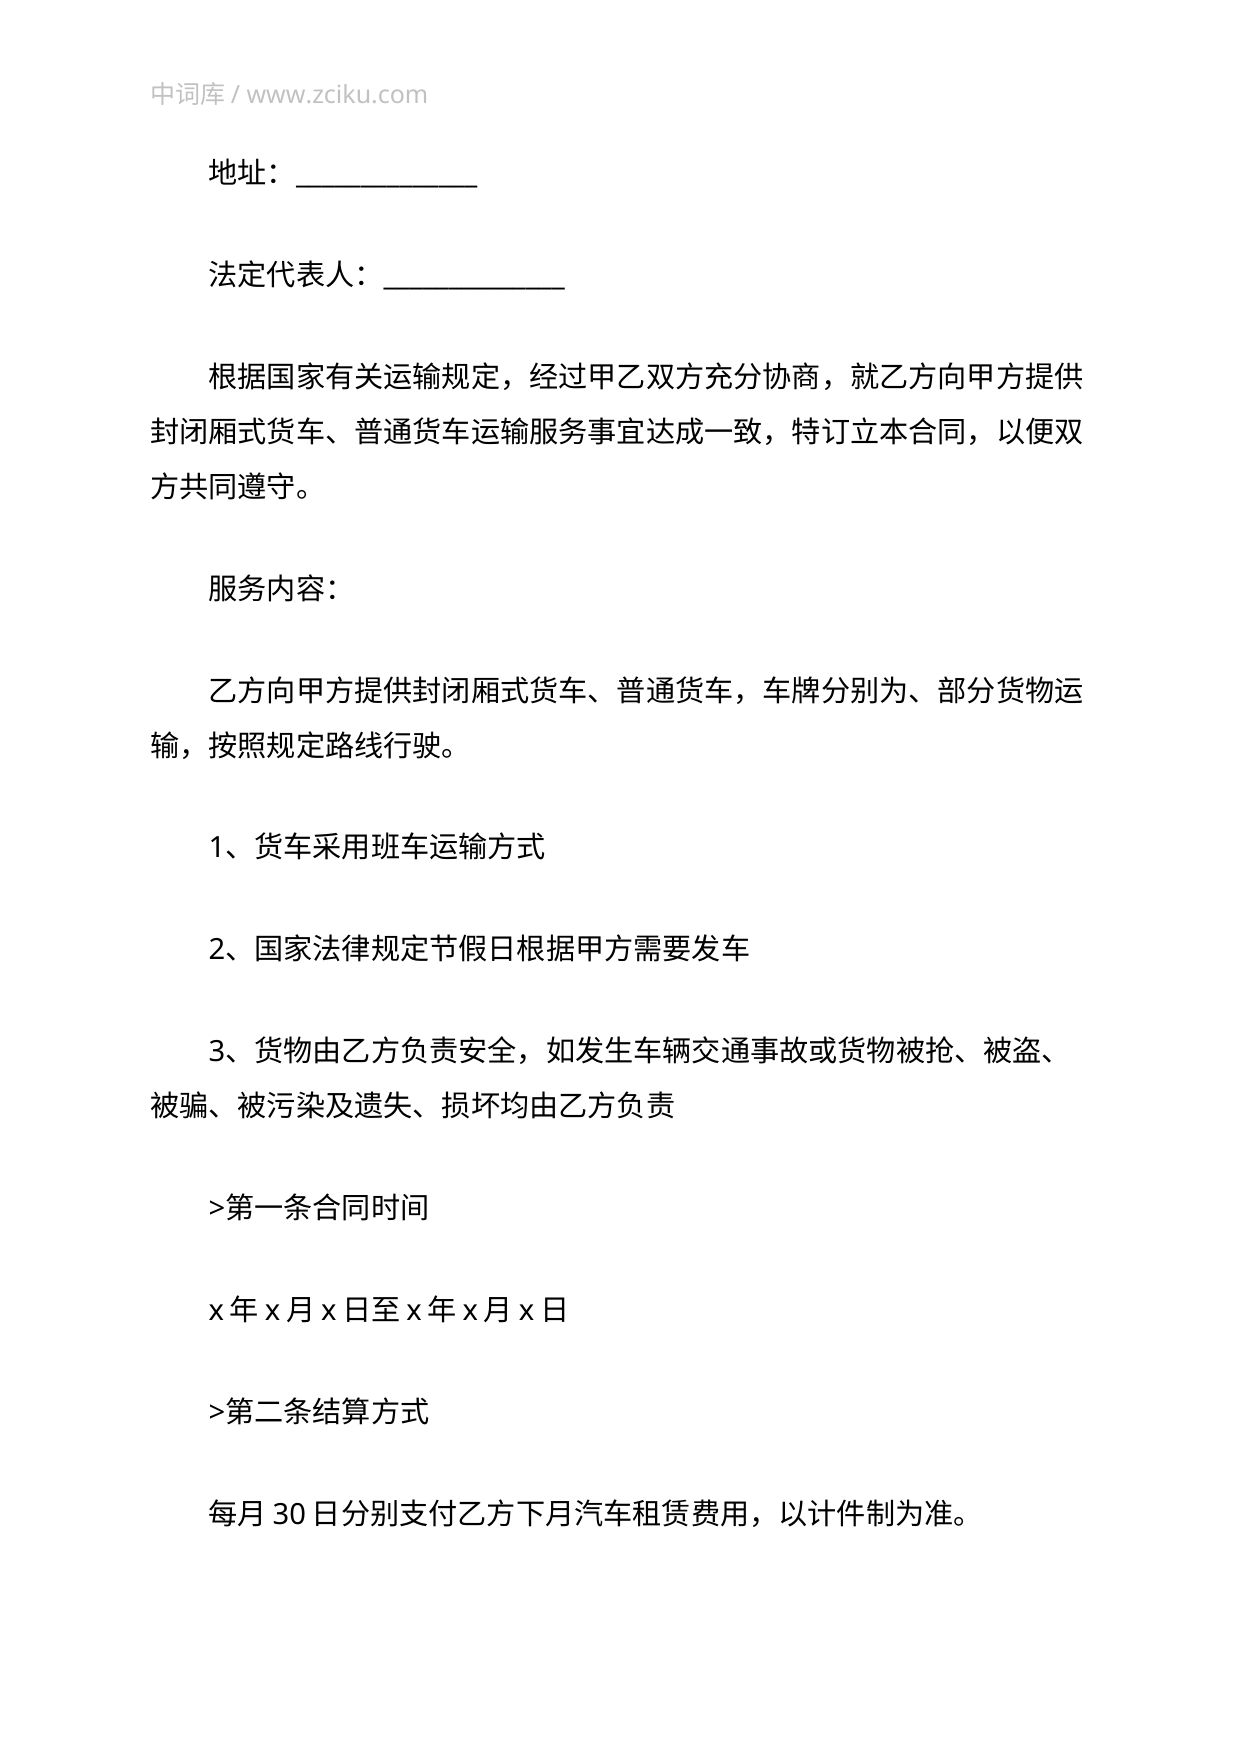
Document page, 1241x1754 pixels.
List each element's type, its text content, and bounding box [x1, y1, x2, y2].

text 1、货车采用班车运输方式 [150, 824, 1090, 866]
text 乙方向甲方提供封闭厢式货车、普通货车，车牌分别为、部分货物运输，按照规定路线行驶。 [150, 667, 1090, 764]
text >第二条结算方式 [150, 1389, 1090, 1431]
text 地址：______________ [150, 150, 1090, 192]
text 法定代表人：______________ [150, 252, 1090, 294]
text 2、国家法律规定节假日根据甲方需要发车 [150, 926, 1090, 968]
text 服务内容： [150, 566, 1090, 608]
text x年x月x日至x年x月x日 [150, 1287, 1090, 1329]
text >第一条合同时间 [150, 1185, 1090, 1227]
text 根据国家有关运输规定，经过甲乙双方充分协商，就乙方向甲方提供封闭厢式货车、普通货车运输服务事宜达成一致，特订立本合同，以便双方共同遵守。 [150, 354, 1090, 506]
text 3、货物由乙方负责安全，如发生车辆交通事故或货物被抢、被盗、被骗、被污染及遗失、损坏均由乙方负责 [150, 1028, 1090, 1125]
text 每月30日分别支付乙方下月汽车租赁费用，以计件制为准。 [150, 1491, 1090, 1533]
